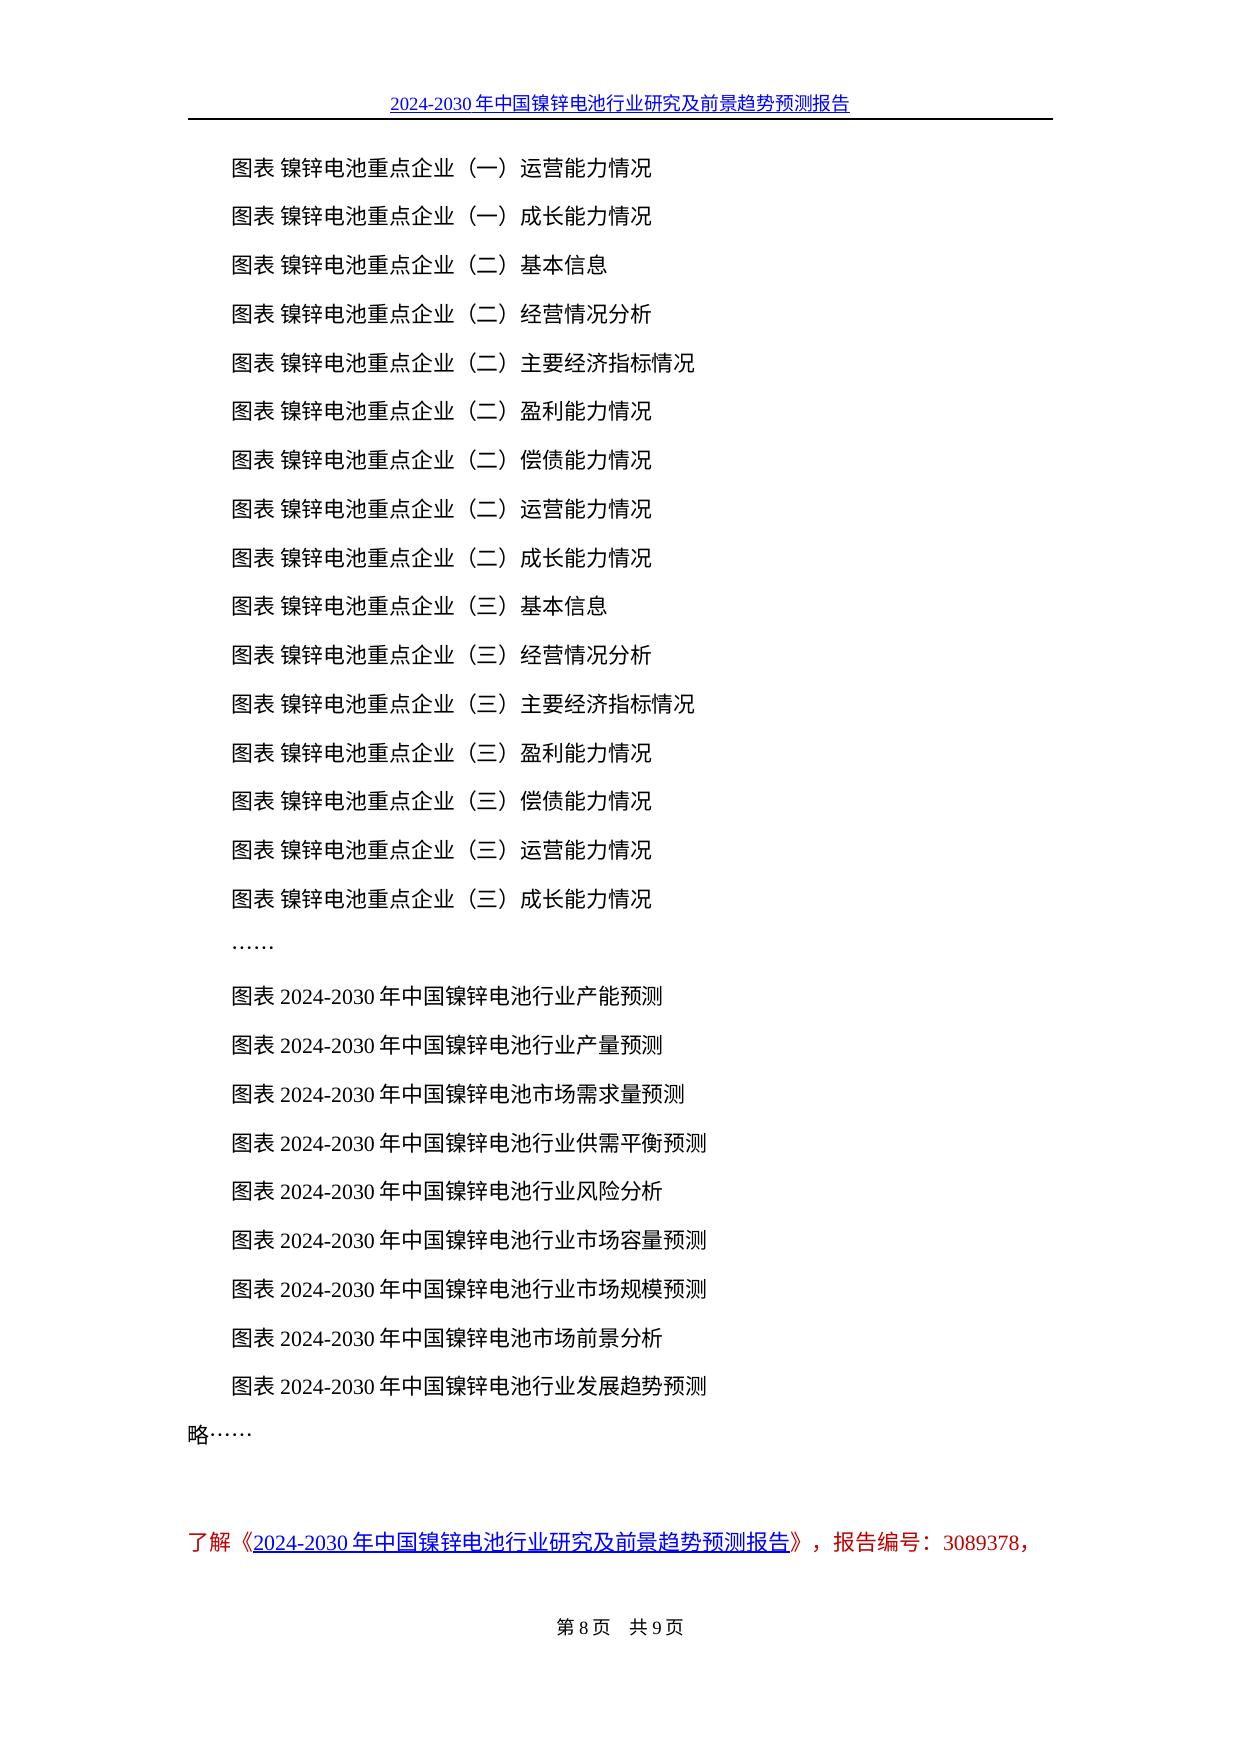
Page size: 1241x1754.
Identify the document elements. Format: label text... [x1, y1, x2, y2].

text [187, 150, 1053, 1450]
text 了解《2024-2030年中国镍锌电池行业研究及前景趋势预测报告》，报告编号：3089378， [187, 1524, 1053, 1557]
